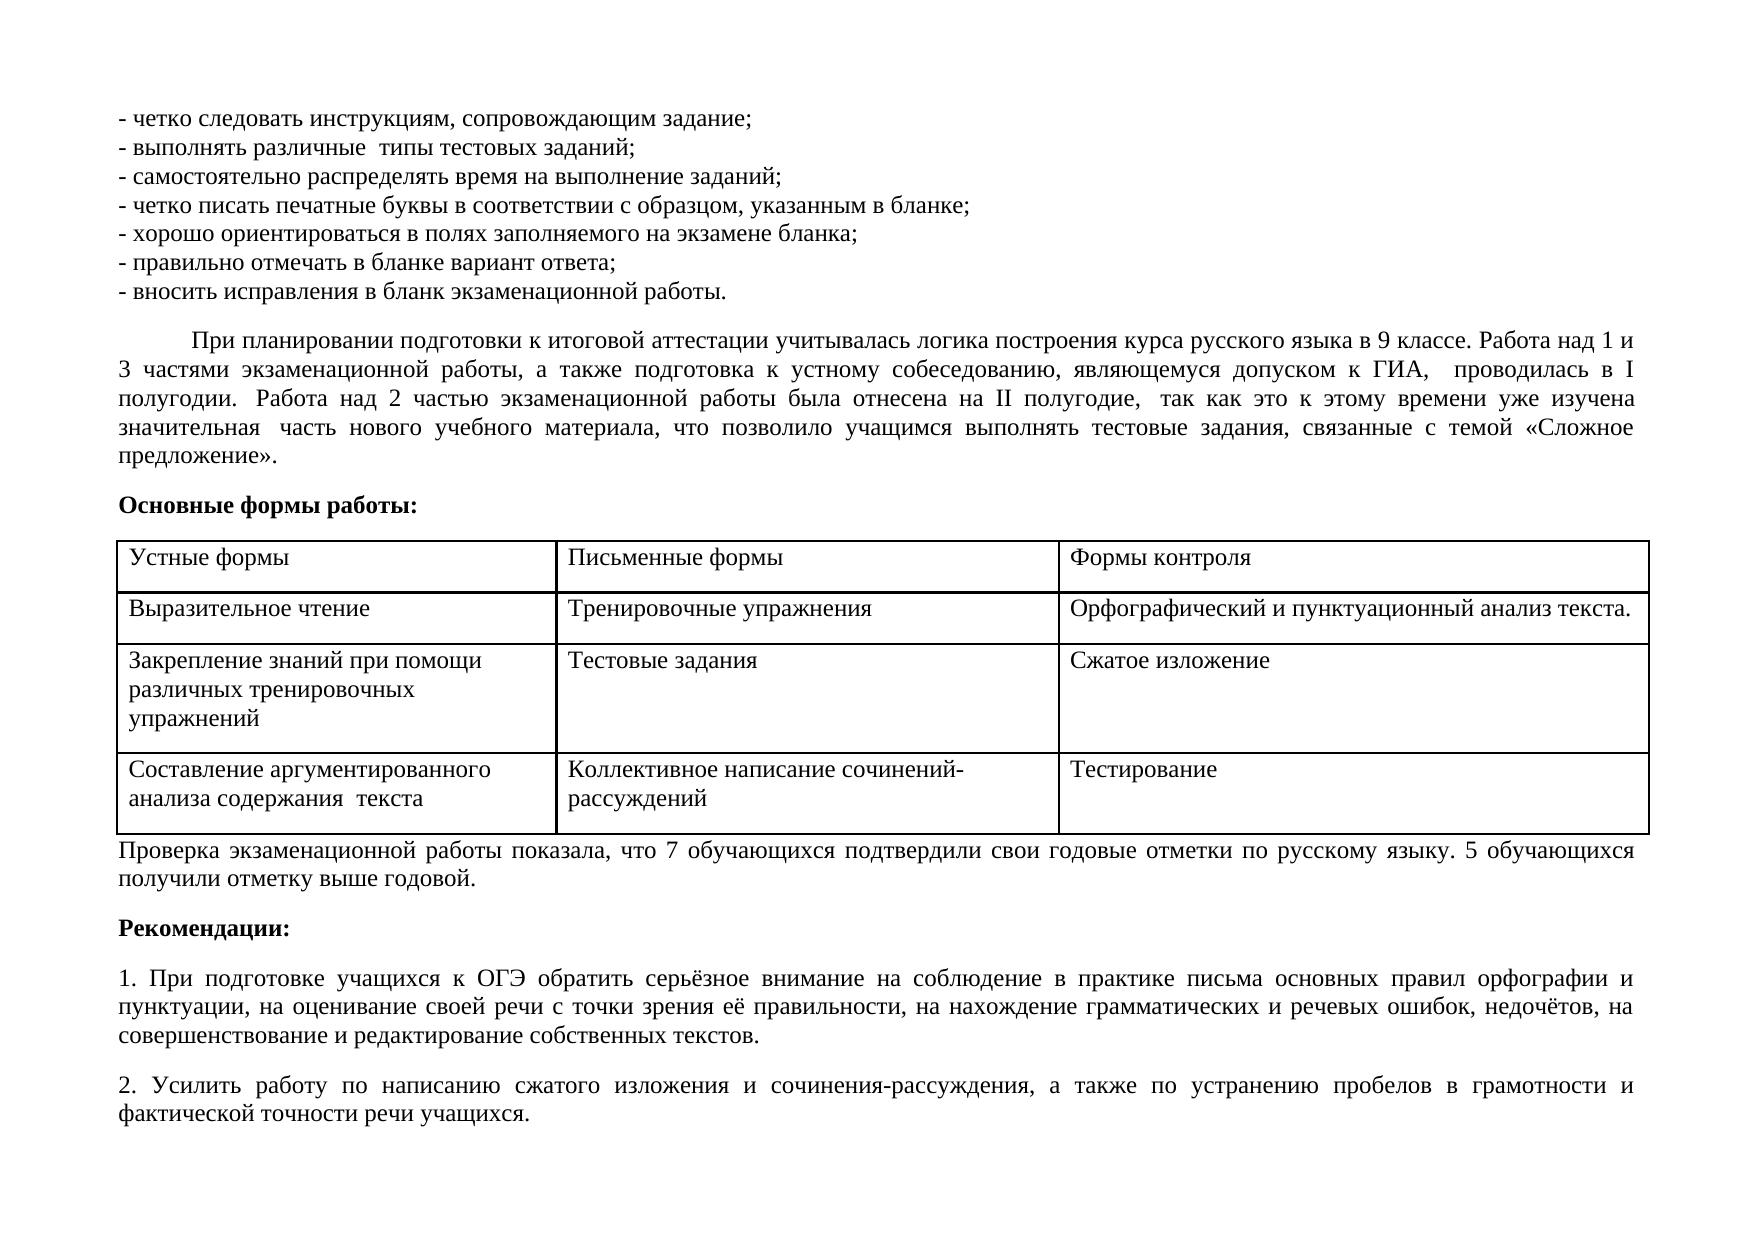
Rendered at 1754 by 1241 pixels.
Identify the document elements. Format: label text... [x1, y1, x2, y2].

text Рекомендации: [118, 913, 1636, 942]
table_header Формы контроля [1060, 542, 1648, 591]
table_cell Закрепление знаний при помощи различных тренировочных упражнений [118, 645, 555, 752]
text 1. При подготовке учащихся к ОГЭ обратить серьёзное внимание на соблюдение в практике письма основных правил орфографии и пунктуации, на оценивание своей речи с точки зрения её правильности, на нахождение грамматических и речевых ошибок, недочётов, на совершенствование и редактирование собственных текстов. [118, 963, 1636, 1049]
table_cell Орфографический и пунктуационный анализ текста. [1060, 594, 1648, 643]
table_header Устные формы [118, 542, 555, 591]
table_cell Сжатое изложение [1060, 645, 1648, 752]
table_cell Составление аргументированного анализа содержания текста [118, 754, 555, 833]
text Проверка экзаменационной работы показала, что 7 обучающихся подтвердили свои годовые отметки по русскому языку. 5 обучающихся получили отметку выше годовой. [118, 835, 1636, 892]
text Основные формы работы: [118, 490, 1636, 519]
table_cell Коллективное написание сочинений-рассуждений [558, 754, 1058, 833]
table_cell Тренировочные упражнения [558, 594, 1058, 643]
table_cell Выразительное чтение [118, 594, 555, 643]
table_cell Тестирование [1060, 754, 1648, 833]
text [118, 103, 1636, 305]
table_header Письменные формы [558, 542, 1058, 591]
table_cell Тестовые задания [558, 645, 1058, 752]
text При планировании подготовки к итоговой аттестации учитывалась логика построения курса русского языка в 9 классе. Работа над 1 и 3 частями экзаменационной работы, а также подготовка к устному собеседованию, являющемуся допуском к ГИА, проводилась в I полугодии. Работа над 2 частью экзаменационной работы была отнесена на II полугодие, так как это к этому времени уже изучена значительная часть нового учебного материала, что позволило учащимся выполнять тестовые задания, связанные с темой «Сложное предложение». [118, 326, 1636, 469]
text 2. Усилить работу по написанию сжатого изложения и сочинения-рассуждения, а также по устранению пробелов в грамотности и фактической точности речи учащихся. [118, 1070, 1636, 1127]
